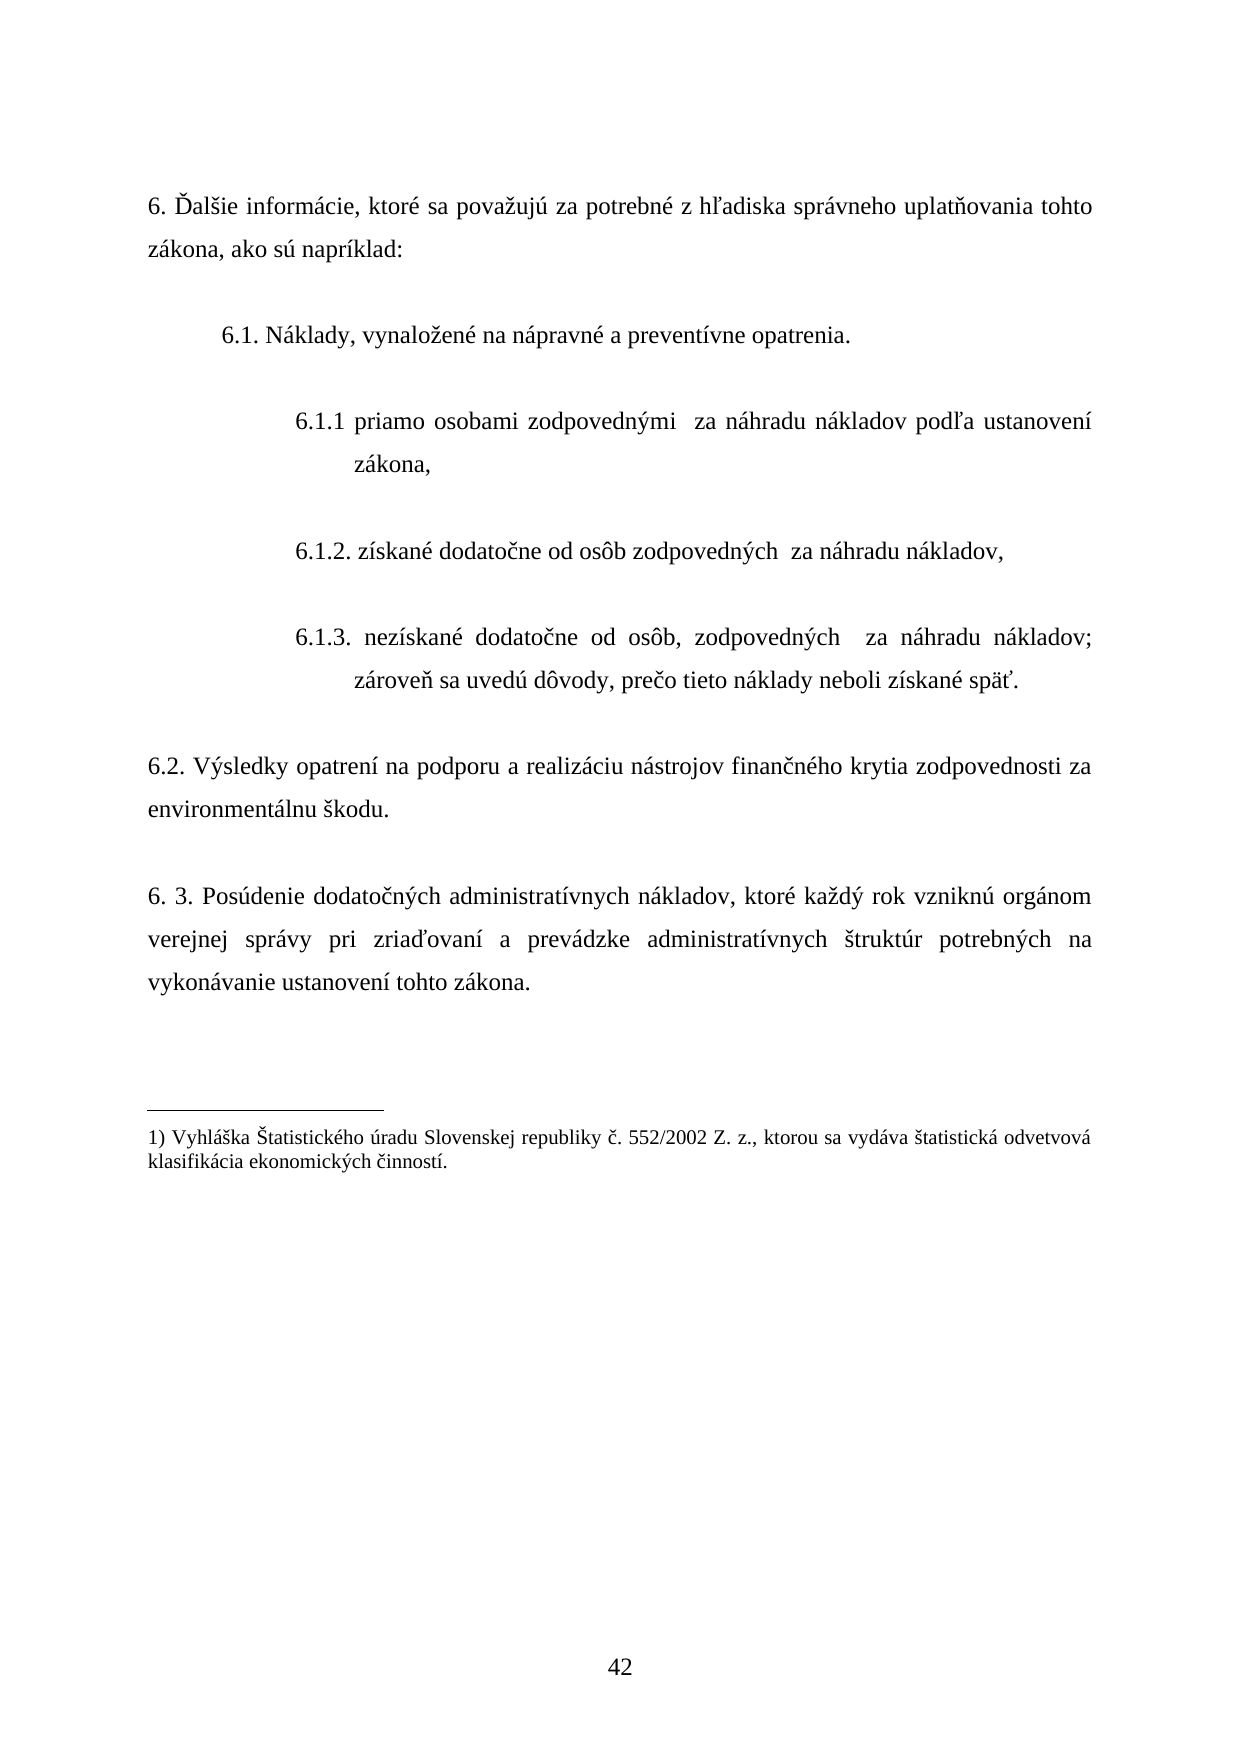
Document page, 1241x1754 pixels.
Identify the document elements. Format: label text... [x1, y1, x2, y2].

text 6.1.2. získané dodatočne od osôb zodpovedných za náhradu nákladov, [221, 536, 1093, 564]
text 6. Ďalšie informácie, ktoré sa považujú za potrebné z hľadiska správneho uplatňovania tohto zákona, ako sú napríklad: [148, 191, 1093, 263]
text 6.1.3. nezískané dodatočne od osôb, zodpovedných za náhradu nákladov; zároveň sa uvedú dôvody, prečo tieto náklady neboli získané späť. [295, 622, 1093, 694]
text 6. 3. Posúdenie dodatočných administratívnych nákladov, ktoré každý rok vzniknú orgánom verejnej správy pri zriaďovaní a prevádzke administratívnych štruktúr potrebných na vykonávanie ustanovení tohto zákona. [148, 881, 1093, 996]
text 6.1. Náklady, vynaložené na nápravné a preventívne opatrenia. [148, 320, 1093, 349]
text 6.1.1 priamo osobami zodpovednými za náhradu nákladov podľa ustanovení zákona, [295, 406, 1093, 478]
text 6.2. Výsledky opatrení na podporu a realizáciu nástrojov finančného krytia zodpovednosti za environmentálnu škodu. [148, 751, 1093, 823]
text 1) Vyhláška Štatistického úradu Slovenskej republiky č. 552/2002 Z. z., ktorou sa vydáva štatistická odvetvová klasifikácia ekonomických činností. [148, 1125, 1093, 1173]
